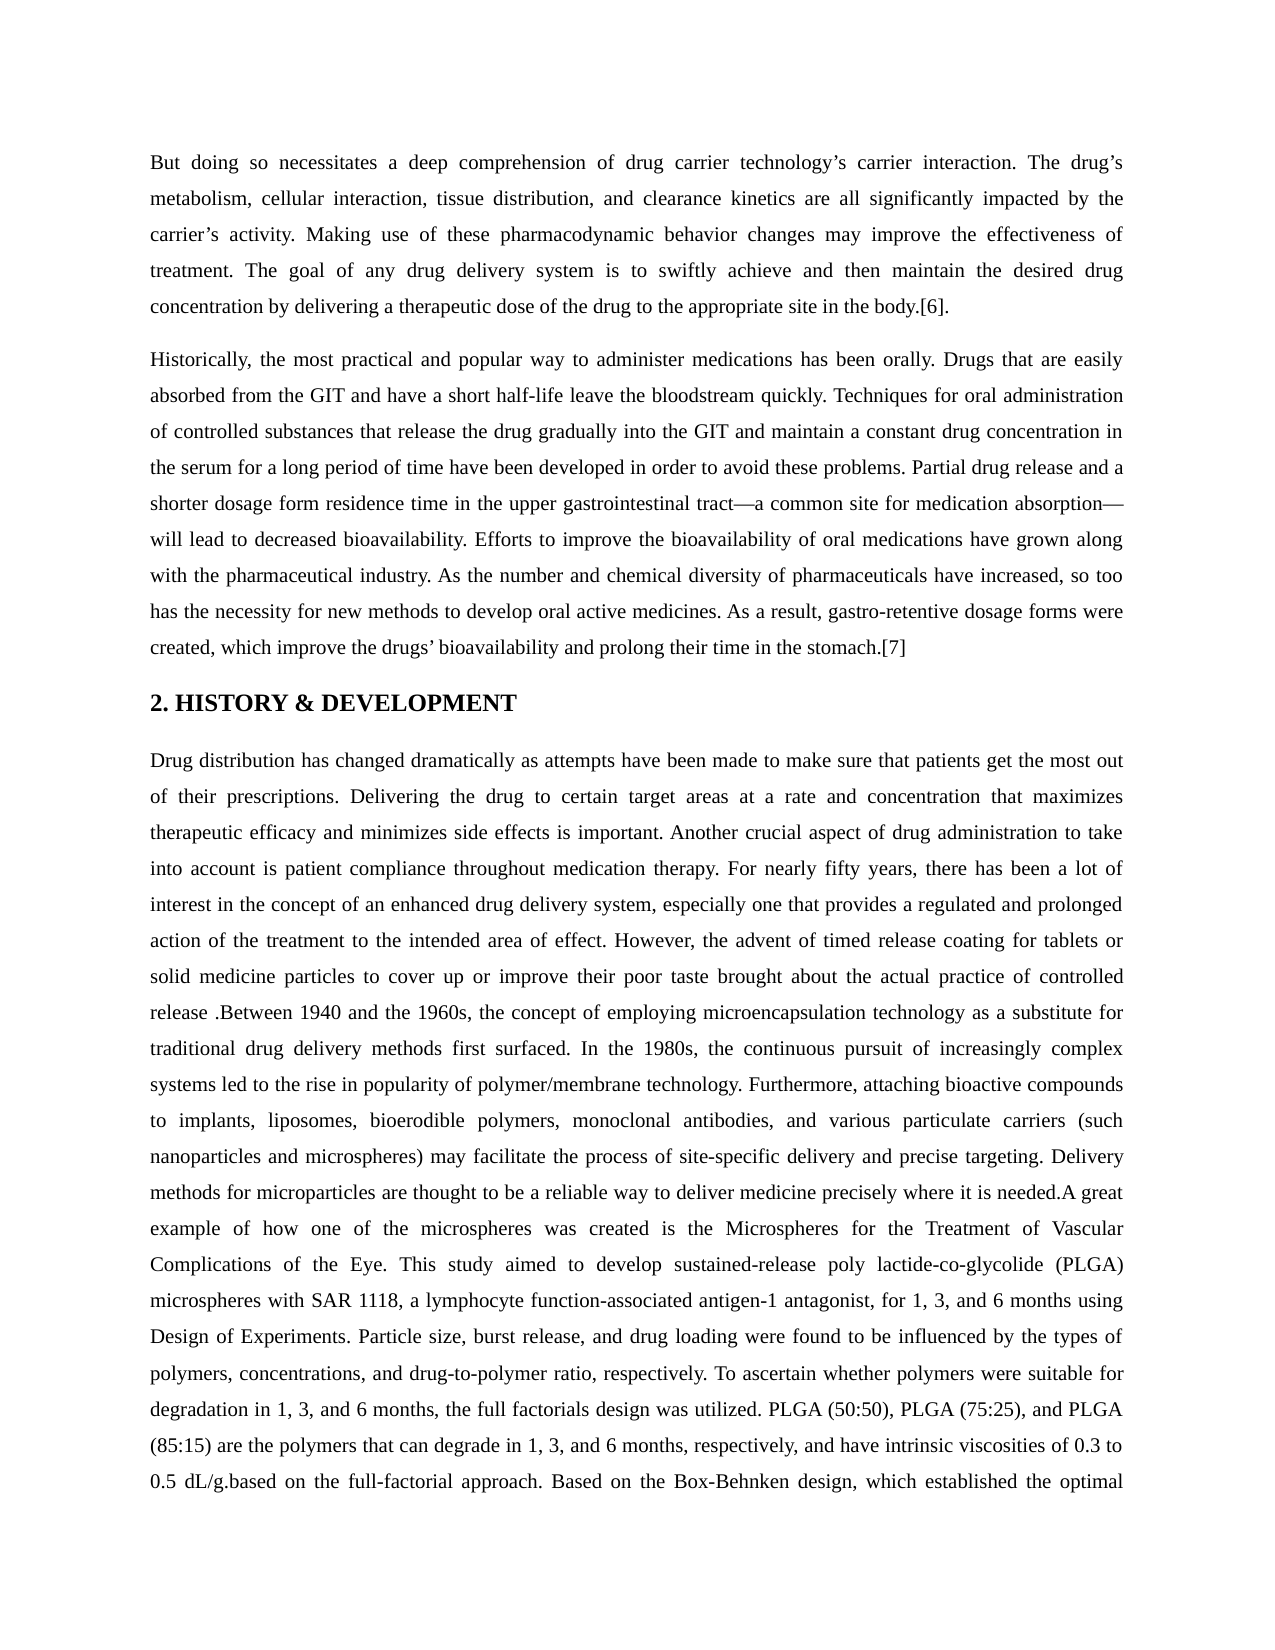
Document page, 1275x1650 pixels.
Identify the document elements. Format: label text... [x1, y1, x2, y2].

text 2. HISTORY & DEVELOPMENT [150, 688, 1125, 717]
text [150, 150, 1125, 318]
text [150, 748, 1125, 1493]
text Historically, the most practical and popular way to administer medications has been orally. Drugs that are easily absorbed from the GIT and have a short half-life leave the bloodstream quickly. Techniques for oral administration of controlled substances that release the drug gradually into the GIT and maintain a constant drug concentration in the serum for a long period of time have been developed in order to avoid these problems. Partial drug release and a shorter dosage form residence time in the upper gastrointestinal tract—a common site for medication absorption—will lead to decreased bioavailability. Efforts to improve the bioavailability of oral medications have grown along with the pharmaceutical industry. As the number and chemical diversity of pharmaceuticals have increased, so too has the necessity for new methods to develop oral active medicines. As a result, gastro-retentive dosage forms were created, which improve the drugs’ bioavailability and prolong their time in the stomach.[7] [150, 347, 1125, 659]
